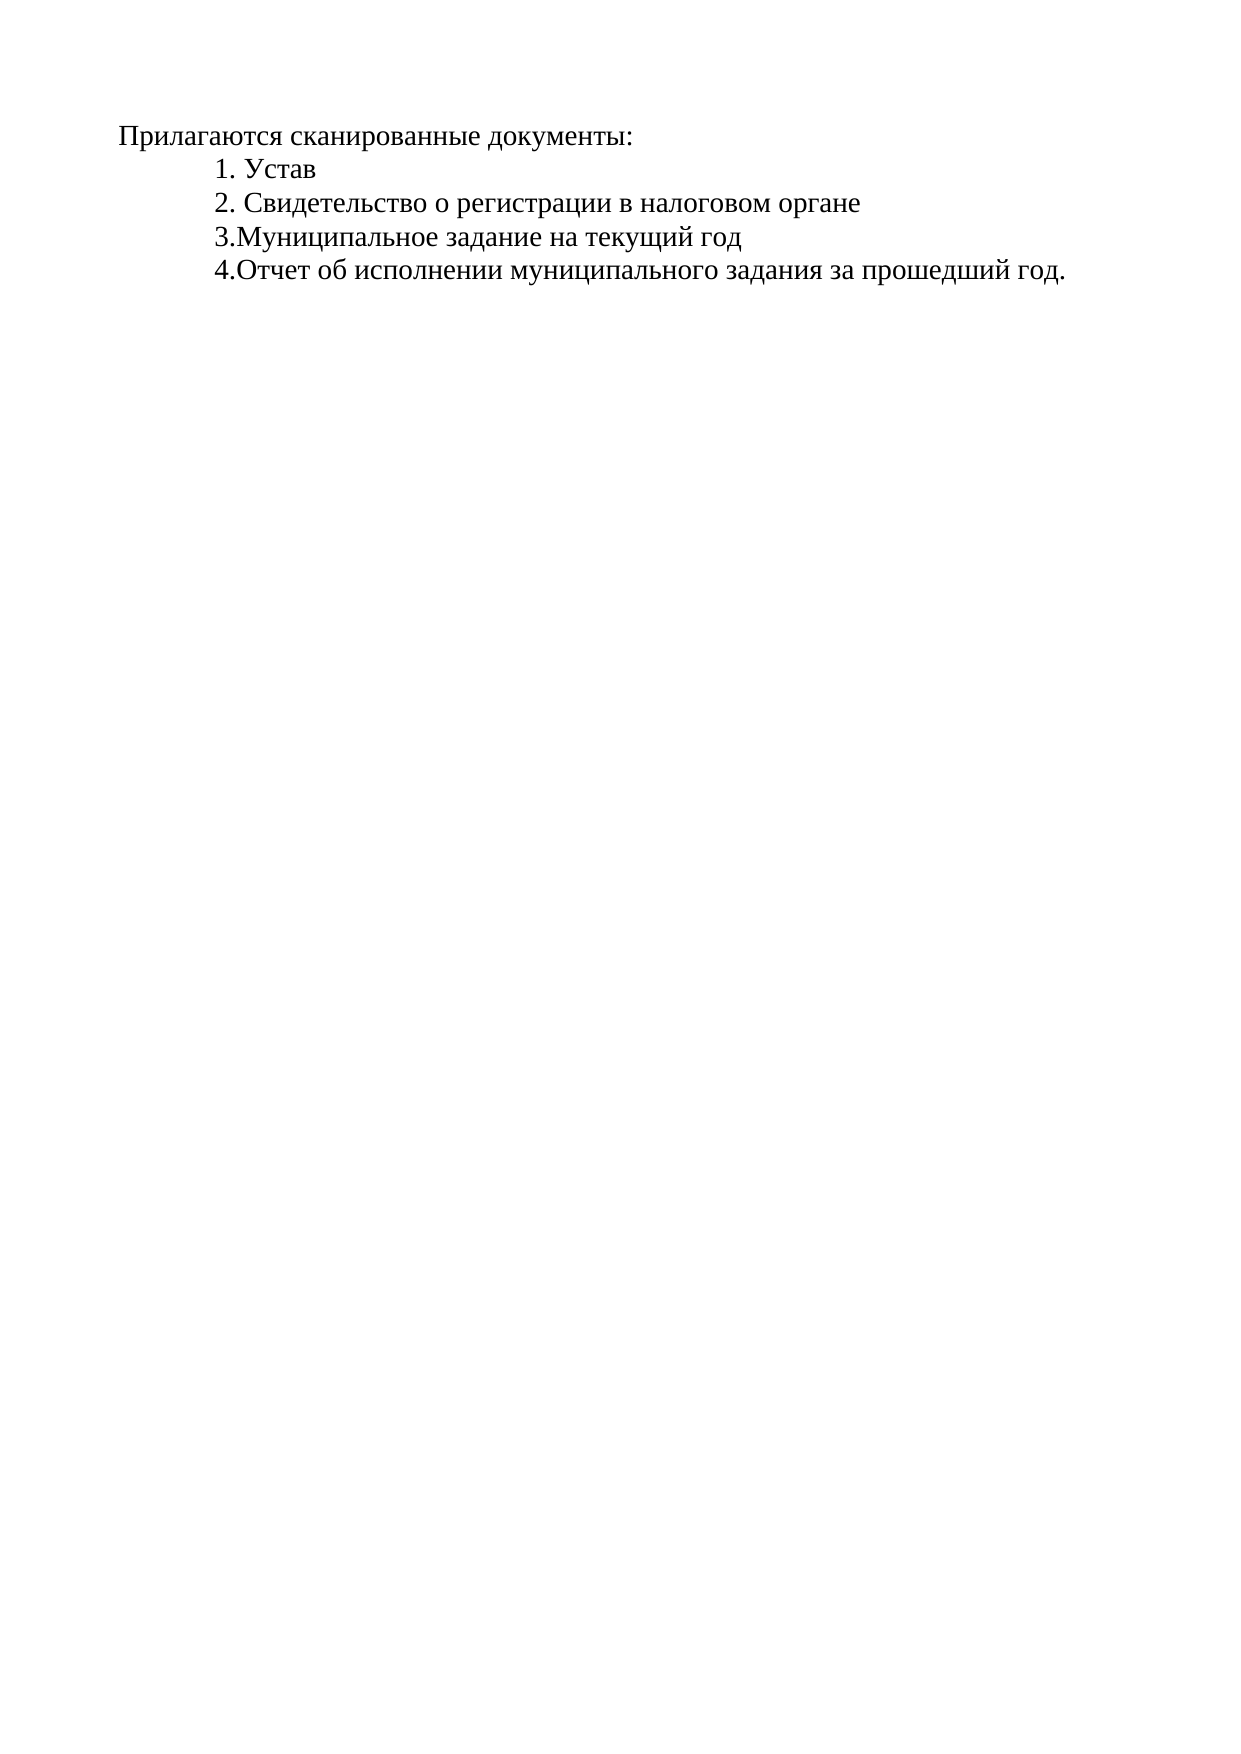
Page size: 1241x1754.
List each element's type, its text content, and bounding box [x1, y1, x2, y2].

text 4.Отчет об исполнении муниципального задания за прошедший год. [207, 252, 1152, 286]
text 3.Муниципальное задание на текущий год [207, 219, 1152, 252]
text 2. Свидетельство о регистрации в налоговом органе [207, 185, 1152, 219]
text Прилагаются сканированные документы: [118, 118, 1152, 152]
text 1. Устав [207, 152, 1152, 185]
